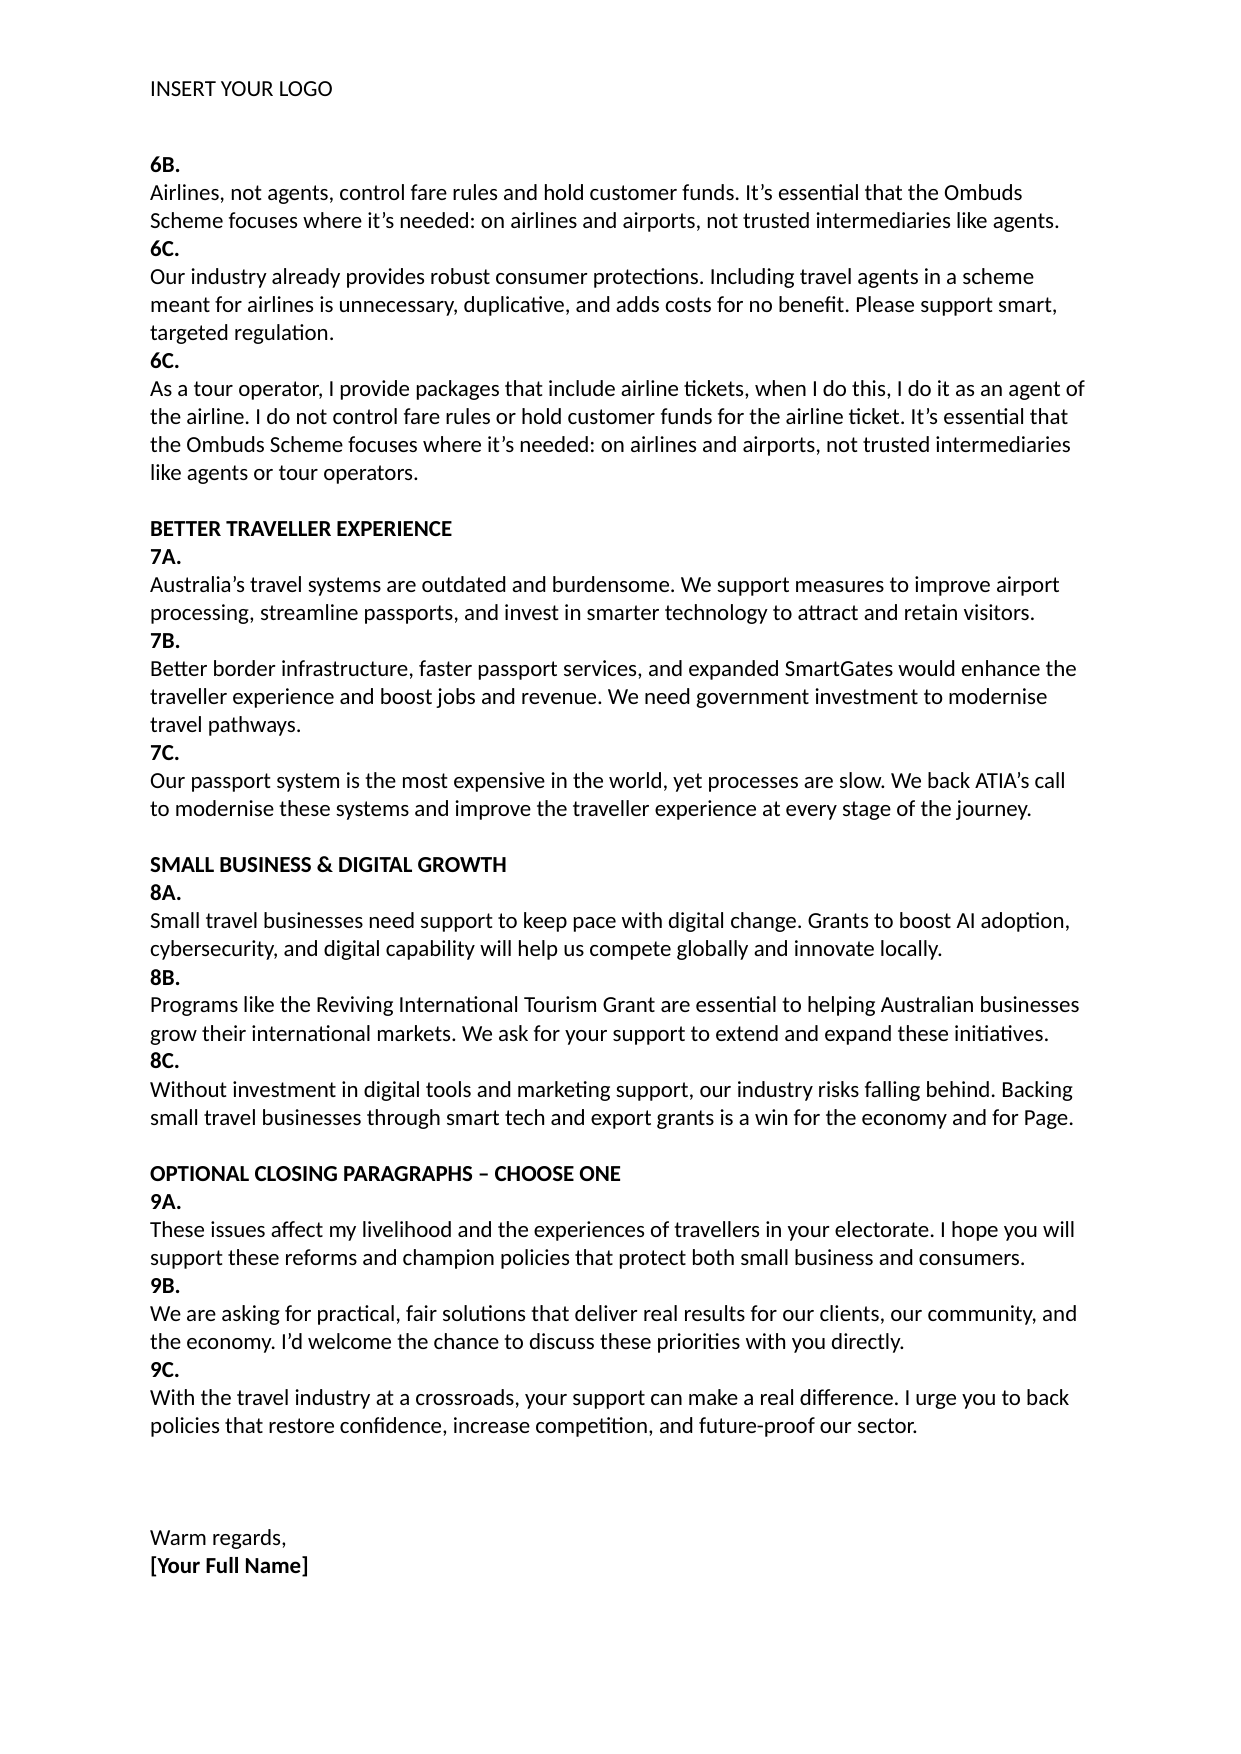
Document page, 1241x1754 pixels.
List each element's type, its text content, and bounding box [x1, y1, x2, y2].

text 7A. Australia’s travel systems are outdated and burdensome. We support measures to improve airport processing, streamline passports, and invest in smarter technology to attract and retain visitors. [150, 542, 1090, 626]
text 8C. Without investment in digital tools and marketing support, our industry risks falling behind. Backing small travel businesses through smart tech and export grants is a win for the economy and for Page. [150, 1047, 1090, 1131]
text 6B. Airlines, not agents, control fare rules and hold customer funds. It’s essential that the Ombuds Scheme focuses where it’s needed: on airlines and airports, not trusted intermediaries like agents. [150, 150, 1090, 234]
text As a tour operator, I provide packages that include airline tickets, when I do this, I do it as an agent of the airline. I do not control fare rules or hold customer funds for the airline ticket. It’s essential that the Ombuds Scheme focuses where it’s needed: on airlines and airports, not trusted intermediaries like agents or tour operators. [150, 374, 1090, 486]
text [150, 1523, 1090, 1579]
text 9B. We are asking for practical, fair solutions that deliver real results for our clients, our community, and the economy. I’d welcome the chance to discuss these priorities with you directly. [150, 1271, 1090, 1355]
text 8B. Programs like the Reviving International Tourism Grant are essential to helping Australian businesses grow their international markets. We ask for your support to extend and expand these initiatives. [150, 963, 1090, 1047]
text SMALL BUSINESS & DIGITAL GROWTH [150, 851, 1090, 878]
text 9C. With the travel industry at a crossroads, your support can make a real difference. I urge you to back policies that restore confidence, increase competition, and future-proof our sector. [150, 1355, 1090, 1439]
text BETTER TRAVELLER EXPERIENCE [150, 514, 1090, 542]
text 6C. [150, 346, 1090, 374]
text 7B. Better border infrastructure, faster passport services, and expanded SmartGates would enhance the traveller experience and boost jobs and revenue. We need government investment to modernise travel pathways. [150, 626, 1090, 738]
text 6C. Our industry already provides robust consumer protections. Including travel agents in a scheme meant for airlines is unnecessary, duplicative, and adds costs for no benefit. Please support smart, targeted regulation. [150, 234, 1090, 346]
text OPTIONAL CLOSING PARAGRAPHS – CHOOSE ONE [150, 1159, 1090, 1187]
text 7C. Our passport system is the most expensive in the world, yet processes are slow. We back ATIA’s call to modernise these systems and improve the traveller experience at every stage of the journey. [150, 738, 1090, 822]
text 8A. Small travel businesses need support to keep pace with digital change. Grants to boost AI adoption, cybersecurity, and digital capability will help us compete globally and innovate locally. [150, 878, 1090, 963]
text 9A. These issues affect my livelihood and the experiences of travellers in your electorate. I hope you will support these reforms and champion policies that protect both small business and consumers. [150, 1187, 1090, 1271]
